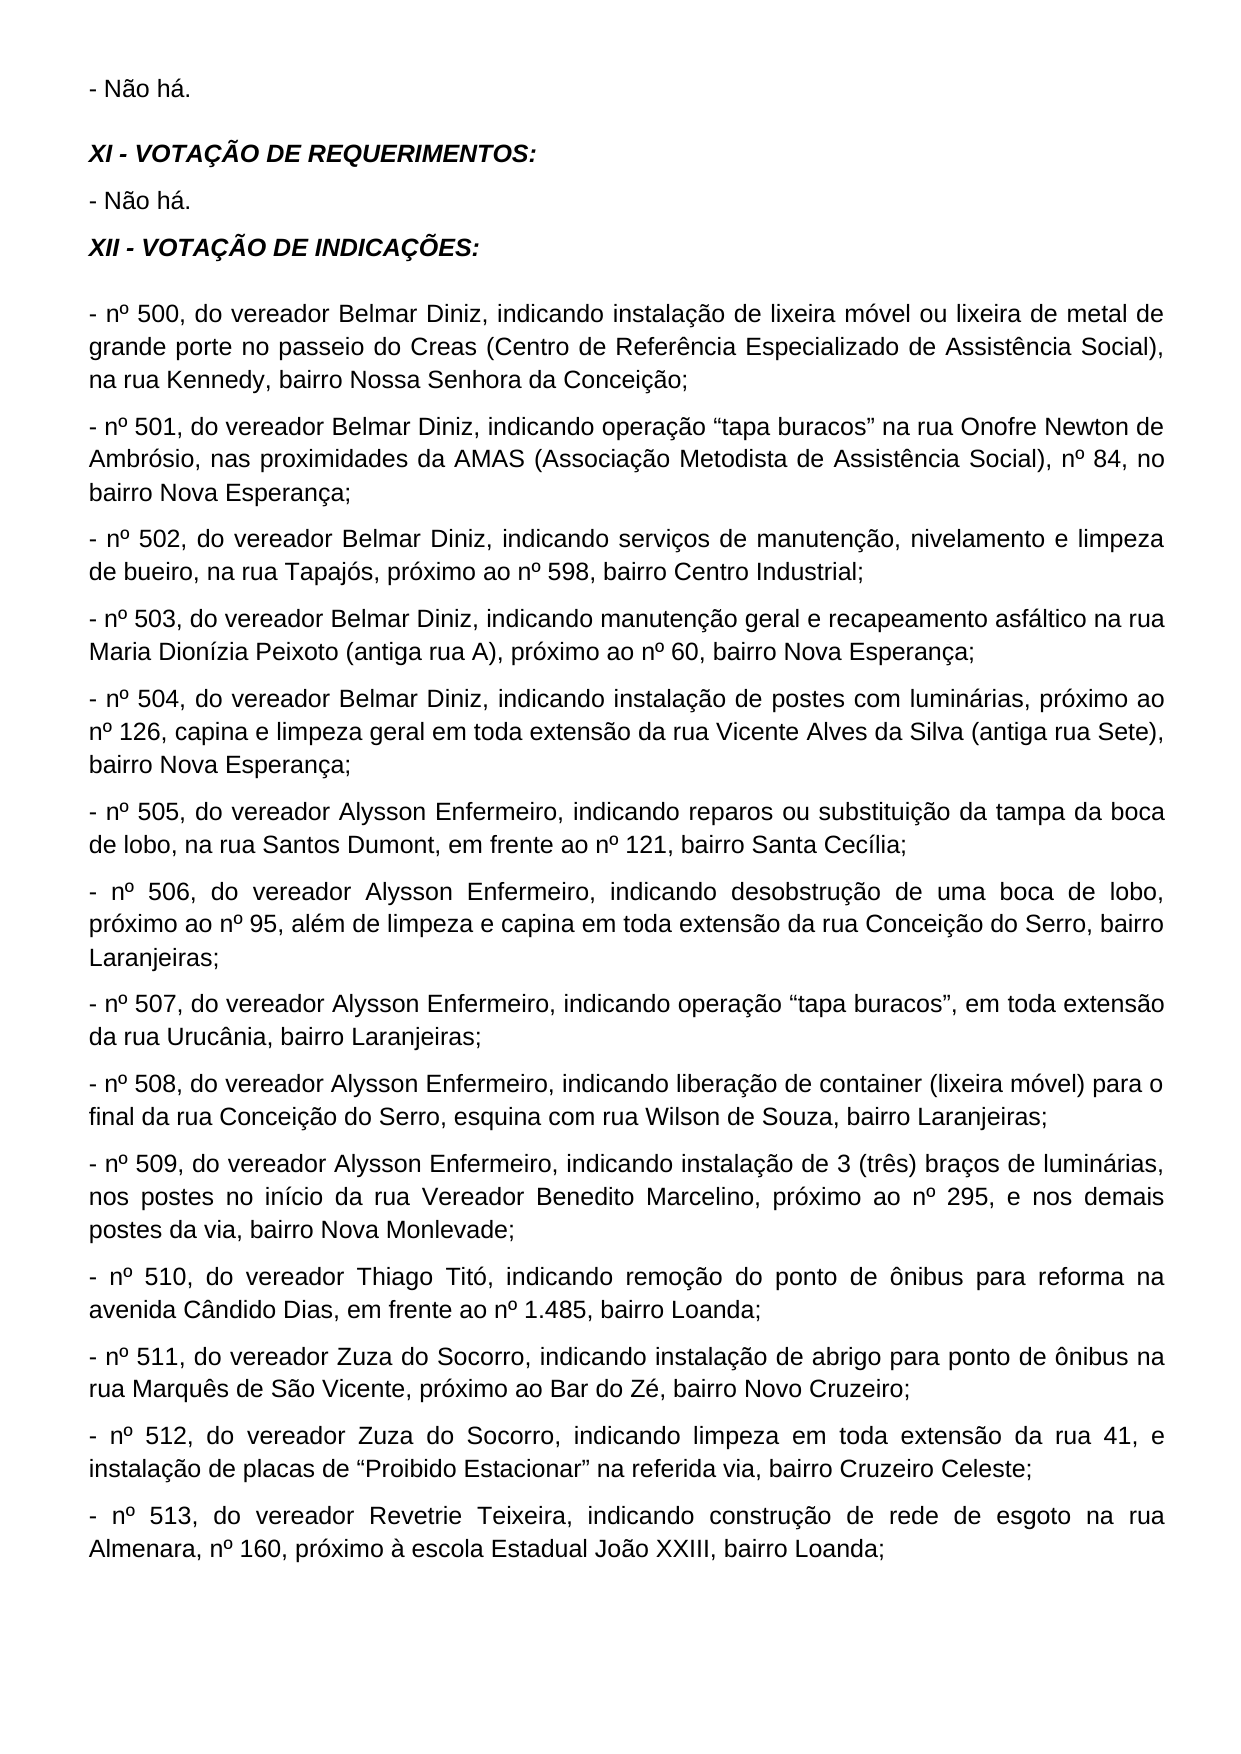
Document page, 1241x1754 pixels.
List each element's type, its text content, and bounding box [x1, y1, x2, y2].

text XI - VOTAÇÃO DE REQUERIMENTOS: [88, 139, 1167, 168]
text - nº 503, do vereador Belmar Diniz, indicando manutenção geral e recapeamento asfáltico na rua Maria Dionízia Peixoto (antiga rua A), próximo ao nº 60, bairro Nova Esperança; [88, 604, 1167, 666]
text XII - VOTAÇÃO DE INDICAÇÕES: [88, 233, 1167, 261]
text - nº 508, do vereador Alysson Enfermeiro, indicando liberação de container (lixeira móvel) para o final da rua Conceição do Serro, esquina com rua Wilson de Souza, bairro Laranjeiras; [88, 1069, 1167, 1131]
text - nº 505, do vereador Alysson Enfermeiro, indicando reparos ou substituição da tampa da boca de lobo, na rua Santos Dumont, em frente ao nº 121, bairro Santa Cecília; [88, 797, 1167, 858]
text - nº 509, do vereador Alysson Enfermeiro, indicando instalação de 3 (três) braços de luminárias, nos postes no início da rua Vereador Benedito Marcelino, próximo ao nº 295, e nos demais postes da via, bairro Nova Monlevade; [88, 1149, 1167, 1244]
text - nº 500, do vereador Belmar Diniz, indicando instalação de lixeira móvel ou lixeira de metal de grande porte no passeio do Creas (Centro de Referência Especializado de Assistência Social), na rua Kennedy, bairro Nossa Senhora da Conceição; [88, 299, 1167, 393]
text - nº 506, do vereador Alysson Enfermeiro, indicando desobstrução de uma boca de lobo, próximo ao nº 95, além de limpeza e capina em toda extensão da rua Conceição do Serro, bairro Laranjeiras; [88, 876, 1167, 971]
text - nº 512, do vereador Zuza do Socorro, indicando limpeza em toda extensão da rua 41, e instalação de placas de “Proibido Estacionar” na referida via, bairro Cruzeiro Celeste; [88, 1421, 1167, 1483]
text - nº 507, do vereador Alysson Enfermeiro, indicando operação “tapa buracos”, em toda extensão da rua Urucânia, bairro Laranjeiras; [88, 989, 1167, 1051]
text - nº 511, do vereador Zuza do Socorro, indicando instalação de abrigo para ponto de ônibus na rua Marquês de São Vicente, próximo ao Bar do Zé, bairro Novo Cruzeiro; [88, 1341, 1167, 1403]
text - nº 502, do vereador Belmar Diniz, indicando serviços de manutenção, nivelamento e limpeza de bueiro, na rua Tapajós, próximo ao nº 598, bairro Centro Industrial; [88, 524, 1167, 586]
text - nº 501, do vereador Belmar Diniz, indicando operação “tapa buracos” na rua Onofre Newton de Ambrósio, nas proximidades da AMAS (Associação Metodista de Assistência Social), nº 84, no bairro Nova Esperança; [88, 411, 1167, 506]
text - nº 513, do vereador Revetrie Teixeira, indicando construção de rede de esgoto na rua Almenara, nº 160, próximo à escola Estadual João XXIII, bairro Loanda; [88, 1501, 1167, 1563]
text - Não há. [88, 186, 1167, 214]
text - nº 510, do vereador Thiago Titó, indicando remoção do ponto de ônibus para reforma na avenida Cândido Dias, em frente ao nº 1.485, bairro Loanda; [88, 1262, 1167, 1323]
text - nº 504, do vereador Belmar Diniz, indicando instalação de postes com luminárias, próximo ao nº 126, capina e limpeza geral em toda extensão da rua Vicente Alves da Silva (antiga rua Sete), bairro Nova Esperança; [88, 684, 1167, 779]
text - Não há. [88, 74, 1167, 103]
